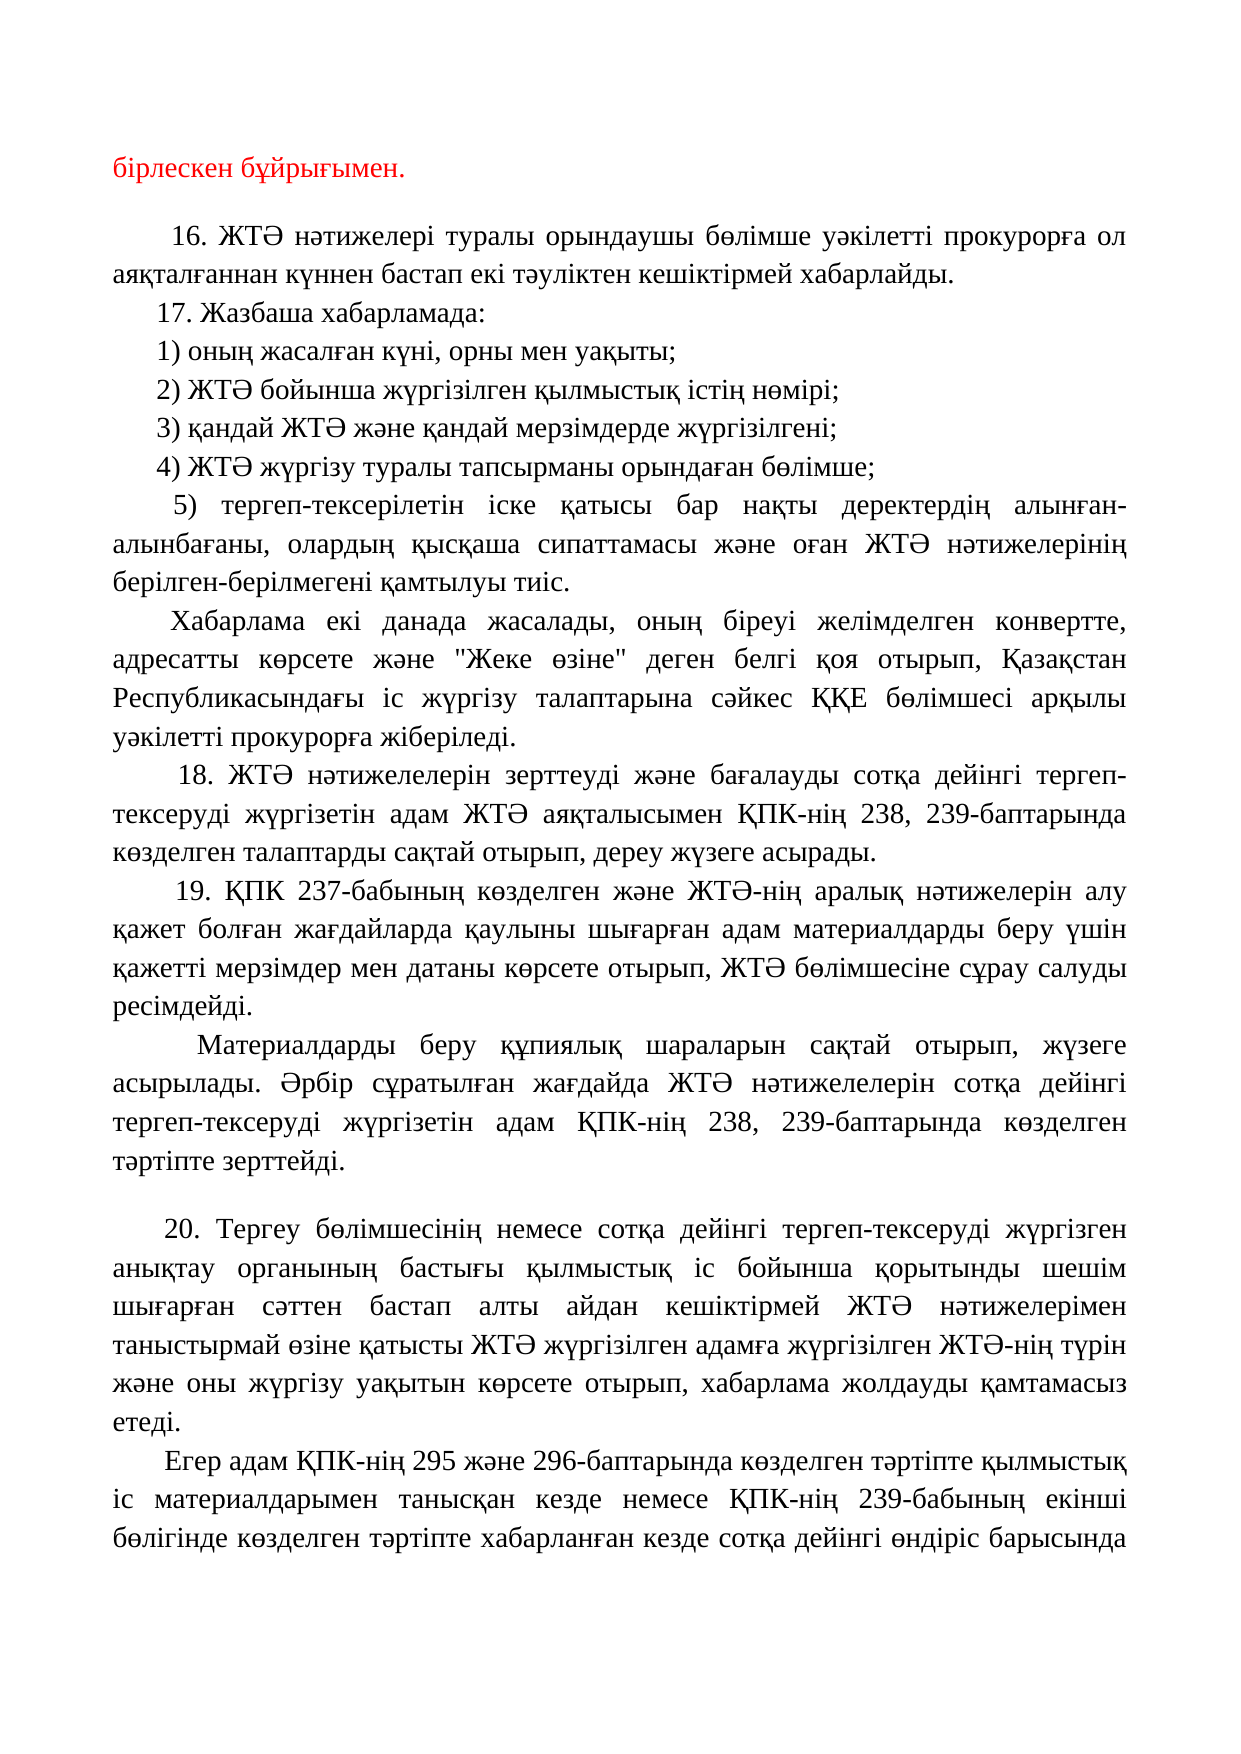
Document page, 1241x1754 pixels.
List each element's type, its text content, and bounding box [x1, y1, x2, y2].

text 19. ҚПК 237-бабының көзделген және ЖТӘ-нің аралық нәтижелерін алу қажет болған жағдайларда қаулыны шығарған адам материалдарды беру үшін қажетті мерзімдер мен датаны көрсете отырып, ЖТӘ бөлімшесіне сұрау салуды ресімдейді. [112, 873, 1128, 1022]
text 17. Жазбаша хабарламада: [112, 295, 1128, 328]
text 16. ЖТӘ нәтижелері туралы орындаушы бөлімше уәкілетті прокурорға ол аяқталғаннан күннен бастап екі тәуліктен кешіктірмей хабарлайды. [112, 218, 1128, 290]
text 3) қандай ЖТӘ және қандай мерзімдерде жүргізілгені; [112, 410, 1128, 444]
text 20. Тергеу бөлімшесінің немесе сотқа дейінгі тергеп-тексеруді жүргізген анықтау органының бастығы қылмыстық іс бойынша қорытынды шешім шығарған сәттен бастап алты айдан кешіктірмей ЖТӘ нәтижелерімен таныстырмай өзіне қатысты ЖТӘ жүргізілген адамға жүргізілген ЖТӘ-нің түрін және оны жүргізу уақытын көрсете отырып, хабарлама жолдауды қамтамасыз етеді. [112, 1211, 1128, 1438]
text 1) оның жасалған күні, орны мен уақыты; [112, 333, 1128, 367]
text 4) ЖТӘ жүргізу туралы тапсырманы орындаған бөлімше; [112, 449, 1128, 482]
text 18. ЖТӘ нәтижелелерін зерттеуді және бағалауды сотқа дейінгі тергеп-тексеруді жүргізетін адам ЖТӘ аяқталысымен ҚПК-нің 238, 239-баптарында көзделген талаптарды сақтай отырып, дереу жүзеге асырады. [112, 757, 1128, 868]
text Хабарлама екі данада жасалады, оның біреуі желімделген конвертте, адресатты көрсете және "Жеке өзіне" деген белгі қоя отырып, Қазақстан Республикасындағы іс жүргізу талаптарына сәйкес ҚҚЕ бөлімшесі арқылы уәкілетті прокурорға жіберіледі. [112, 603, 1128, 752]
text 2) ЖТӘ бойынша жүргізілген қылмыстық істің нөмірі; [112, 372, 1128, 405]
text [112, 1443, 1128, 1553]
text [112, 150, 1128, 214]
text Материалдарды беру құпиялық шараларын сақтай отырып, жүзеге асырылады. Әрбір сұратылған жағдайда ЖТӘ нәтижелелерін сотқа дейінгі тергеп-тексеруді жүргізетін адам ҚПК-нің 238, 239-баптарында көзделген тәртіпте зерттейді. [112, 1027, 1128, 1176]
text 5) тергеп-тексерілетін іске қатысы бар нақты деректердің алынған-алынбағаны, олардың қысқаша сипаттамасы және оған ЖТӘ нәтижелерінің берілген-берілмегені қамтылуы тиіс. [112, 487, 1128, 598]
